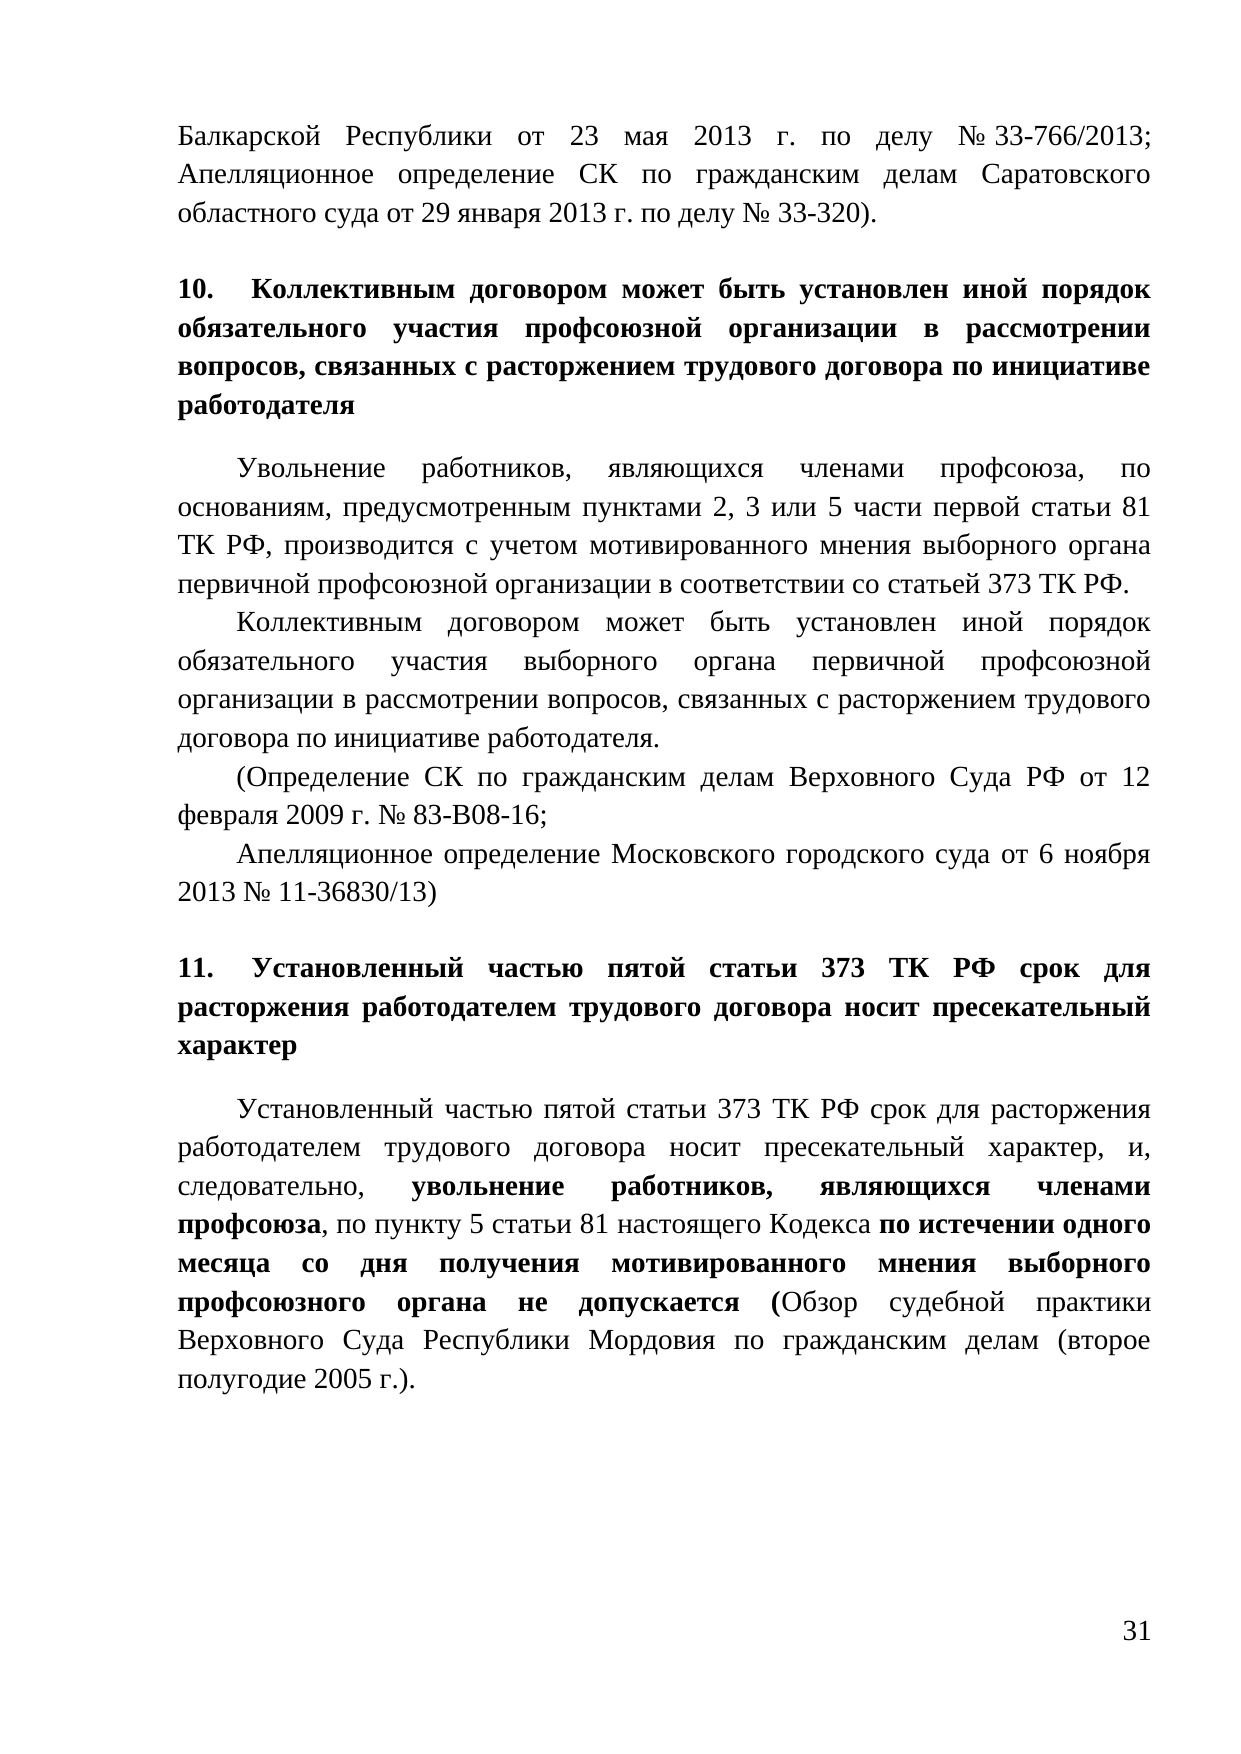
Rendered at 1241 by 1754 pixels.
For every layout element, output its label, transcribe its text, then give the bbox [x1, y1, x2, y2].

text Увольнение работников, являющихся членами профсоюза, по основаниям, предусмотренным пунктами 2, 3 или 5 части первой статьи 81 ТК РФ, производится с учетом мотивированного мнения выборного органа первичной профсоюзной организации в соответствии со статьей 373 ТК РФ. [177, 450, 1152, 599]
text (Определение СК по гражданским делам Верховного Суда РФ от 12 февраля 2009 г. № 83-В08-16; [177, 759, 1152, 831]
text Апелляционное определение Московского городского суда от 6 ноября 2013 № 11-36830/13) [177, 836, 1152, 908]
subtitle Установленный частью пятой статьи 373 ТК РФ срок для расторжения работодателем трудового договора носит пресекательный характер [177, 950, 1152, 1061]
text Установленный частью пятой статьи 373 ТК РФ срок для расторжения работодателем трудового договора носит пресекательный характер, и, следовательно, увольнение работников, являющихся членами профсоюза, по пункту 5 статьи 81 настоящего Кодекса по истечении одного месяца со дня получения мотивированного мнения выборного профсоюзного органа не допускается (Обзор судебной практики Верховного Суда Республики Мордовия по гражданским делам (второе полугодие 2005 г.). [177, 1091, 1152, 1394]
subtitle Коллективным договором может быть установлен иной порядок обязательного участия профсоюзной организации в рассмотрении вопросов, связанных с расторжением трудового договора по инициативе работодателя [177, 271, 1152, 420]
text Коллективным договором может быть установлен иной порядок обязательного участия выборного органа первичной профсоюзной организации в рассмотрении вопросов, связанных с расторжением трудового договора по инициативе работодателя. [177, 604, 1152, 754]
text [177, 118, 1152, 229]
